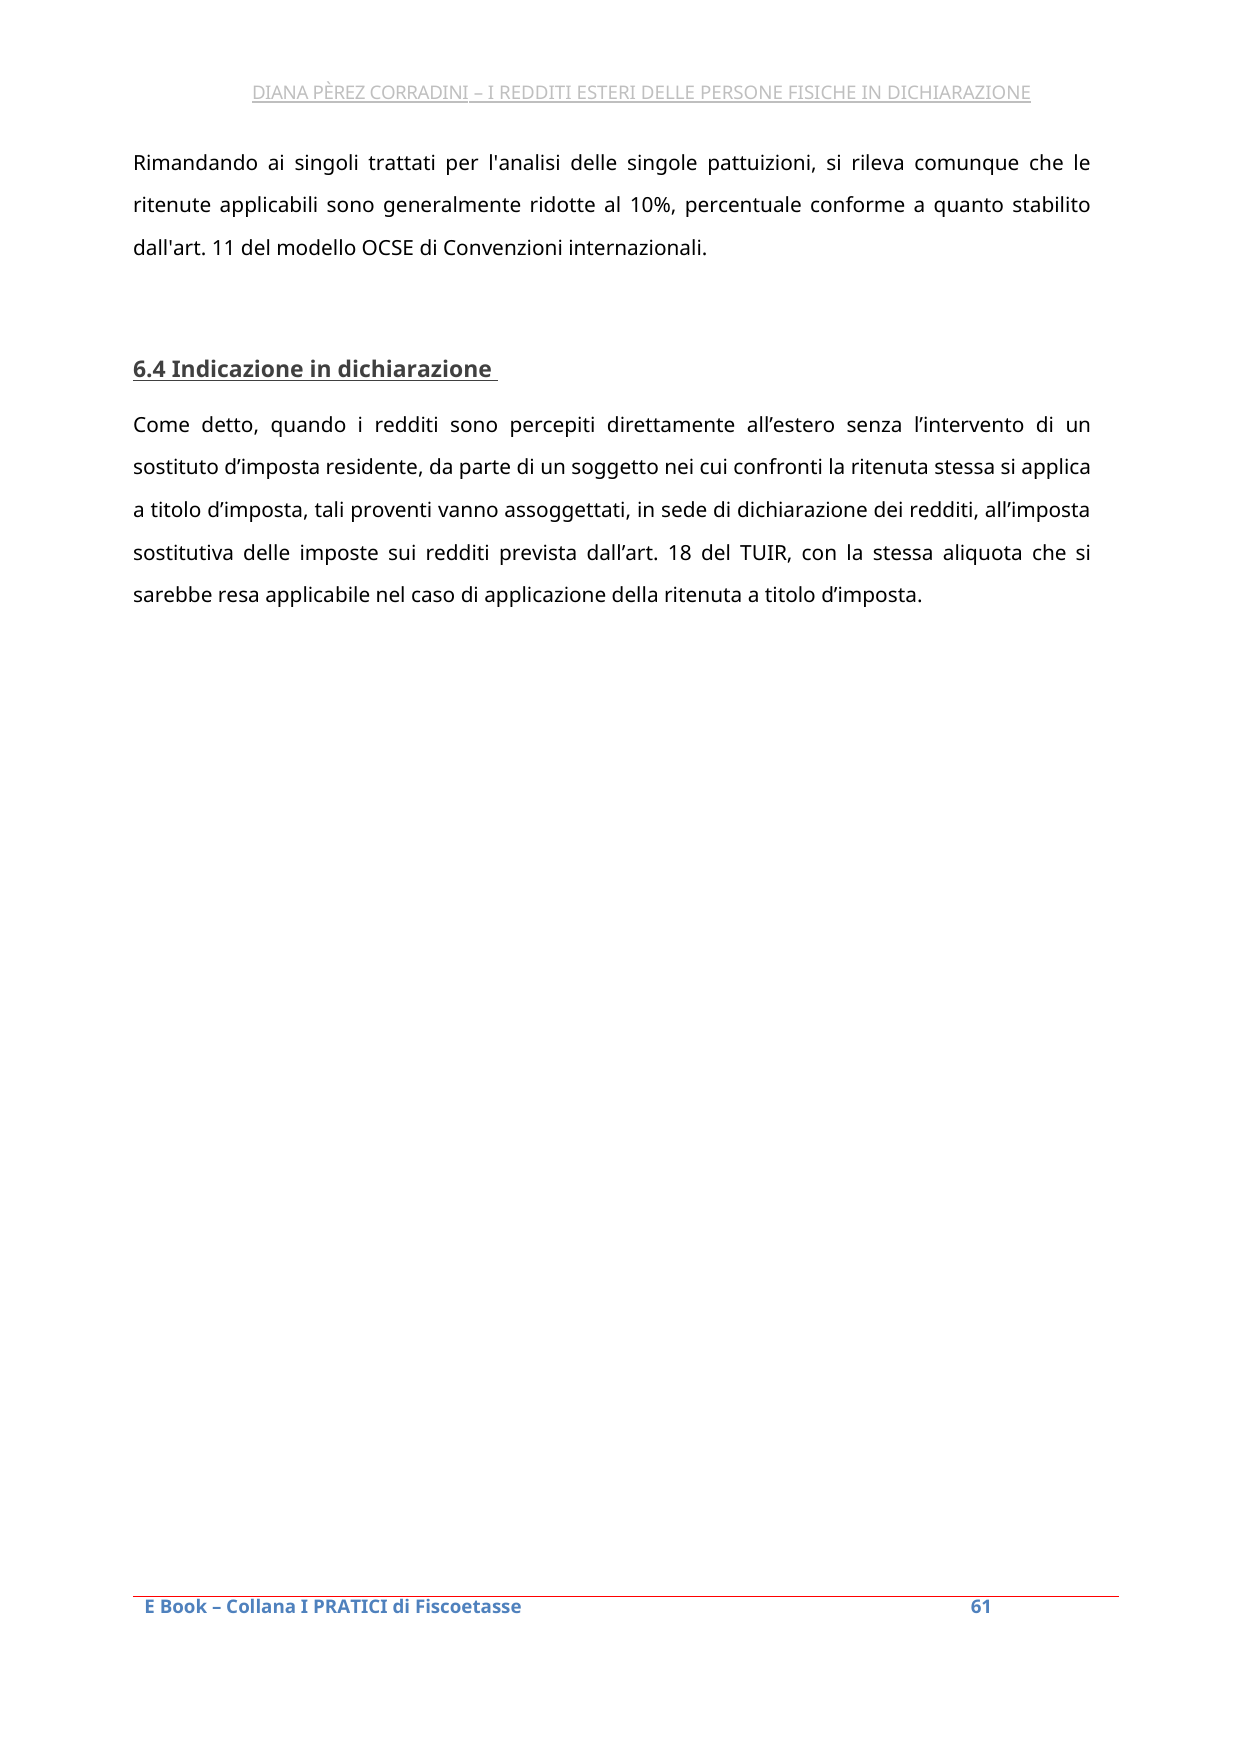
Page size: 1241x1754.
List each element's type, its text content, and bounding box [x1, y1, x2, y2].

text Come detto, quando i redditi sono percepiti direttamente all’estero senza l’intervento di un sostituto d’imposta residente, da parte di un soggetto nei cui confronti la ritenuta stessa si applica a titolo d’imposta, tali proventi vanno assoggettati, in sede di dichiarazione dei redditi, all’imposta sostitutiva delle imposte sui redditi prevista dall’art. 18 del TUIR, con la stessa aliquota che si sarebbe resa applicabile nel caso di applicazione della ritenuta a titolo d’imposta. [133, 410, 1092, 609]
subtitle 6.4 Indicazione in dichiarazione [133, 353, 1092, 384]
text Rimandando ai singoli trattati per l'analisi delle singole pattuizioni, si rileva comunque che le ritenute applicabili sono generalmente ridotte al 10%, percentuale conforme a quanto stabilito dall'art. 11 del modello OCSE di Convenzioni internazionali. [133, 148, 1092, 261]
